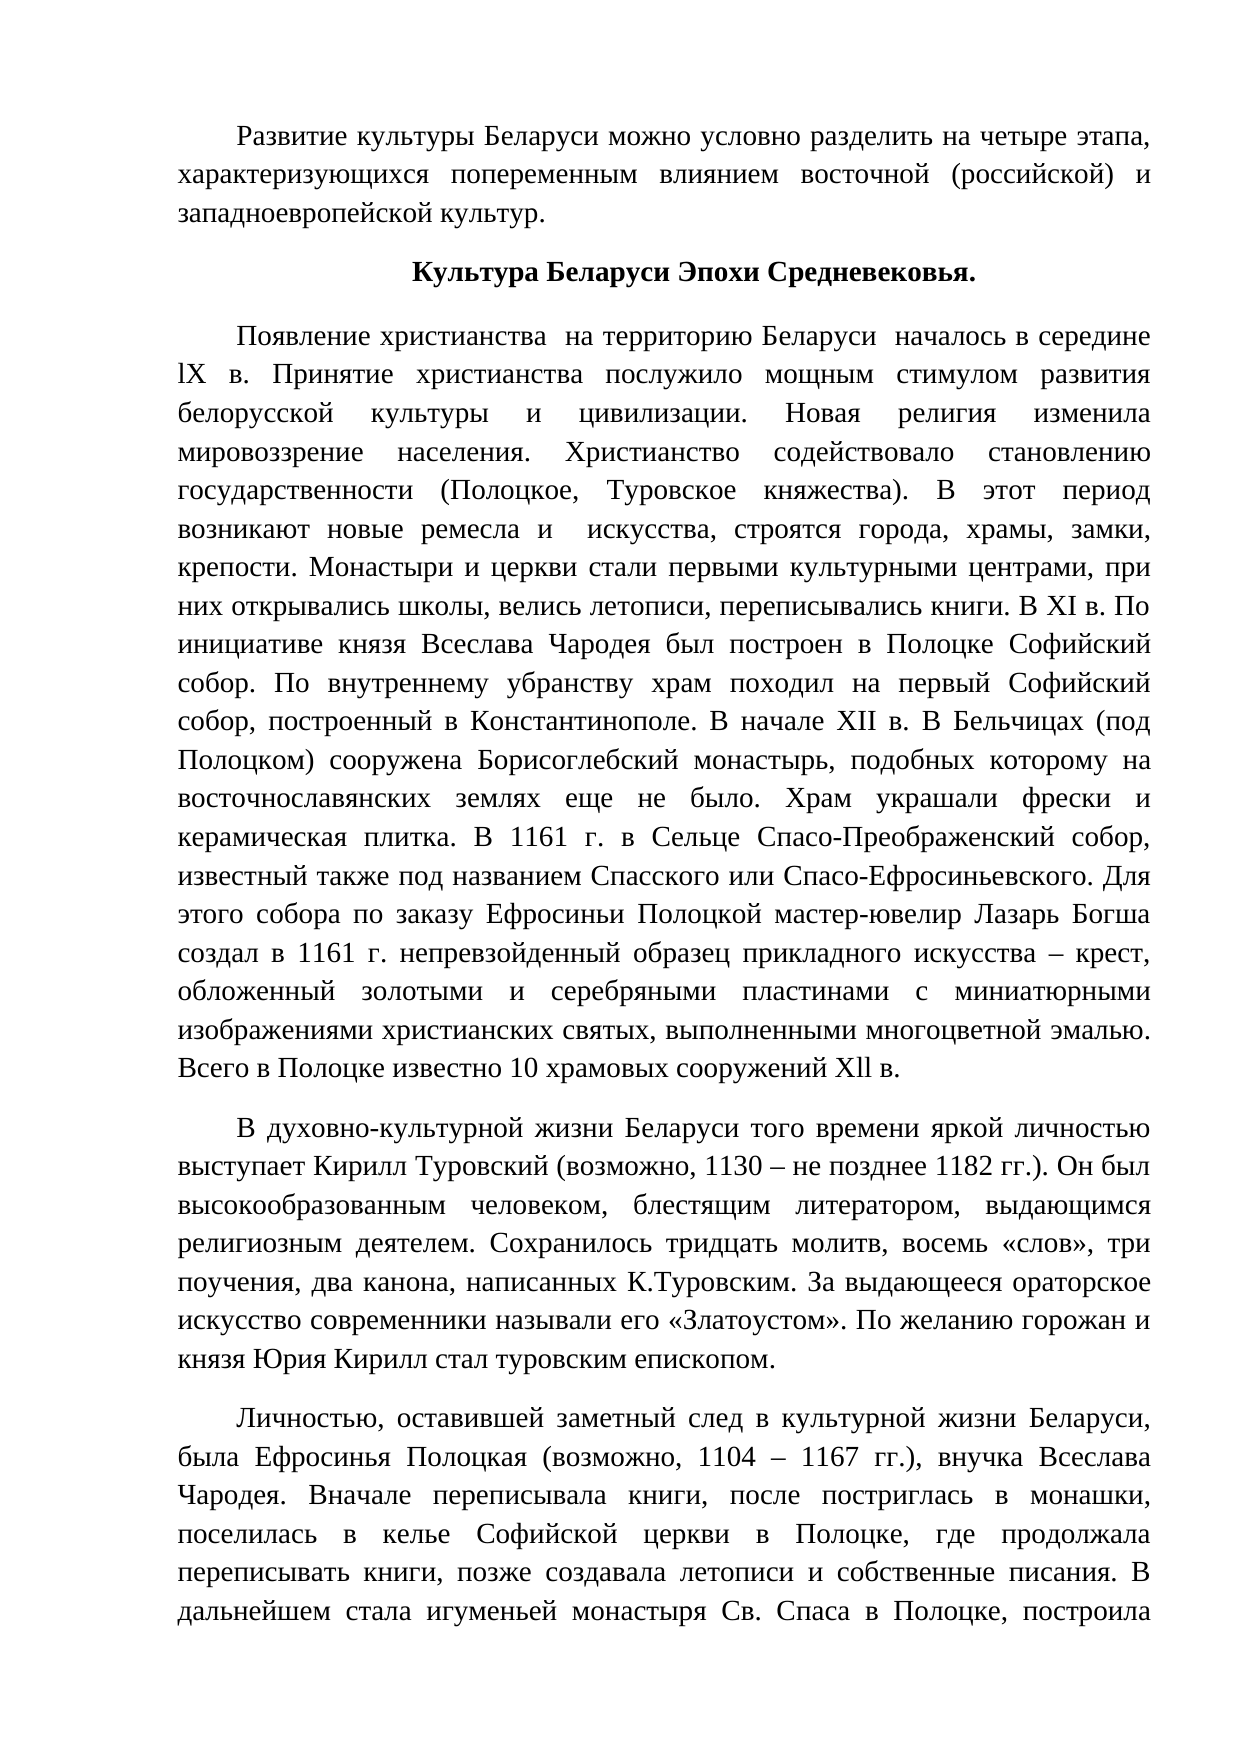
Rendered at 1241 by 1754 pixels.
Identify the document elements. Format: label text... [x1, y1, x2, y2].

text Развитие культуры Беларуси можно условно разделить на четыре этапа, характеризующихся попеременным влиянием восточной (российской) и западноевропейской культур. [177, 118, 1152, 229]
text В духовно-культурной жизни Беларуси того времени яркой личностью выступает Кирилл Туровский (возможно, 1130 – не позднее 1182 гг.). Он был высокообразованным человеком, блестящим литератором, выдающимся религиозным деятелем. Сохранилось тридцать молитв, восемь «слов», три поучения, два канона, написанных К.Туровским. За выдающееся ораторское искусство современники называли его «Златоустом». По желанию горожан и князя Юрия Кирилл стал туровским епископом. [177, 1110, 1152, 1374]
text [177, 1400, 1152, 1627]
text Культура Беларуси Эпохи Средневековья. [177, 254, 1152, 288]
text Появление христианства на территорию Беларуси началось в середине lX в. Принятие христианства послужило мощным стимулом развития белорусской культуры и цивилизации. Новая религия изменила мировоззрение населения. Христианство содействовало становлению государственности (Полоцкое, Туровское княжества). В этот период возникают новые ремесла и искусства, строятся города, храмы, замки, крепости. Монастыри и церкви стали первыми культурными центрами, при них открывались школы, велись летописи, переписывались книги. В XI в. По инициативе князя Всеслава Чародея был построен в Полоцке Софийский собор. По внутреннему убранству храм походил на первый Софийский собор, построенный в Константинополе. В начале XII в. В Бельчицах (под Полоцком) сооружена Борисоглебский монастырь, подобных которому на восточнославянских землях еще не было. Храм украшали фрески и керамическая плитка. В 1161 г. в Сельце Спасо-Преображенский собор, известный также под названием Спасского или Спасо-Ефросиньевского. Для этого собора по заказу Ефросиньи Полоцкой мастер-ювелир Лазарь Богша создал в 1161 г. непревзойденный образец прикладного искусства – крест, обложенный золотыми и серебряными пластинами с миниатюрными изображениями христианских святых, выполненными многоцветной эмалью. Всего в Полоцке известно 10 храмовых сооружений Хll в. [177, 318, 1152, 1084]
